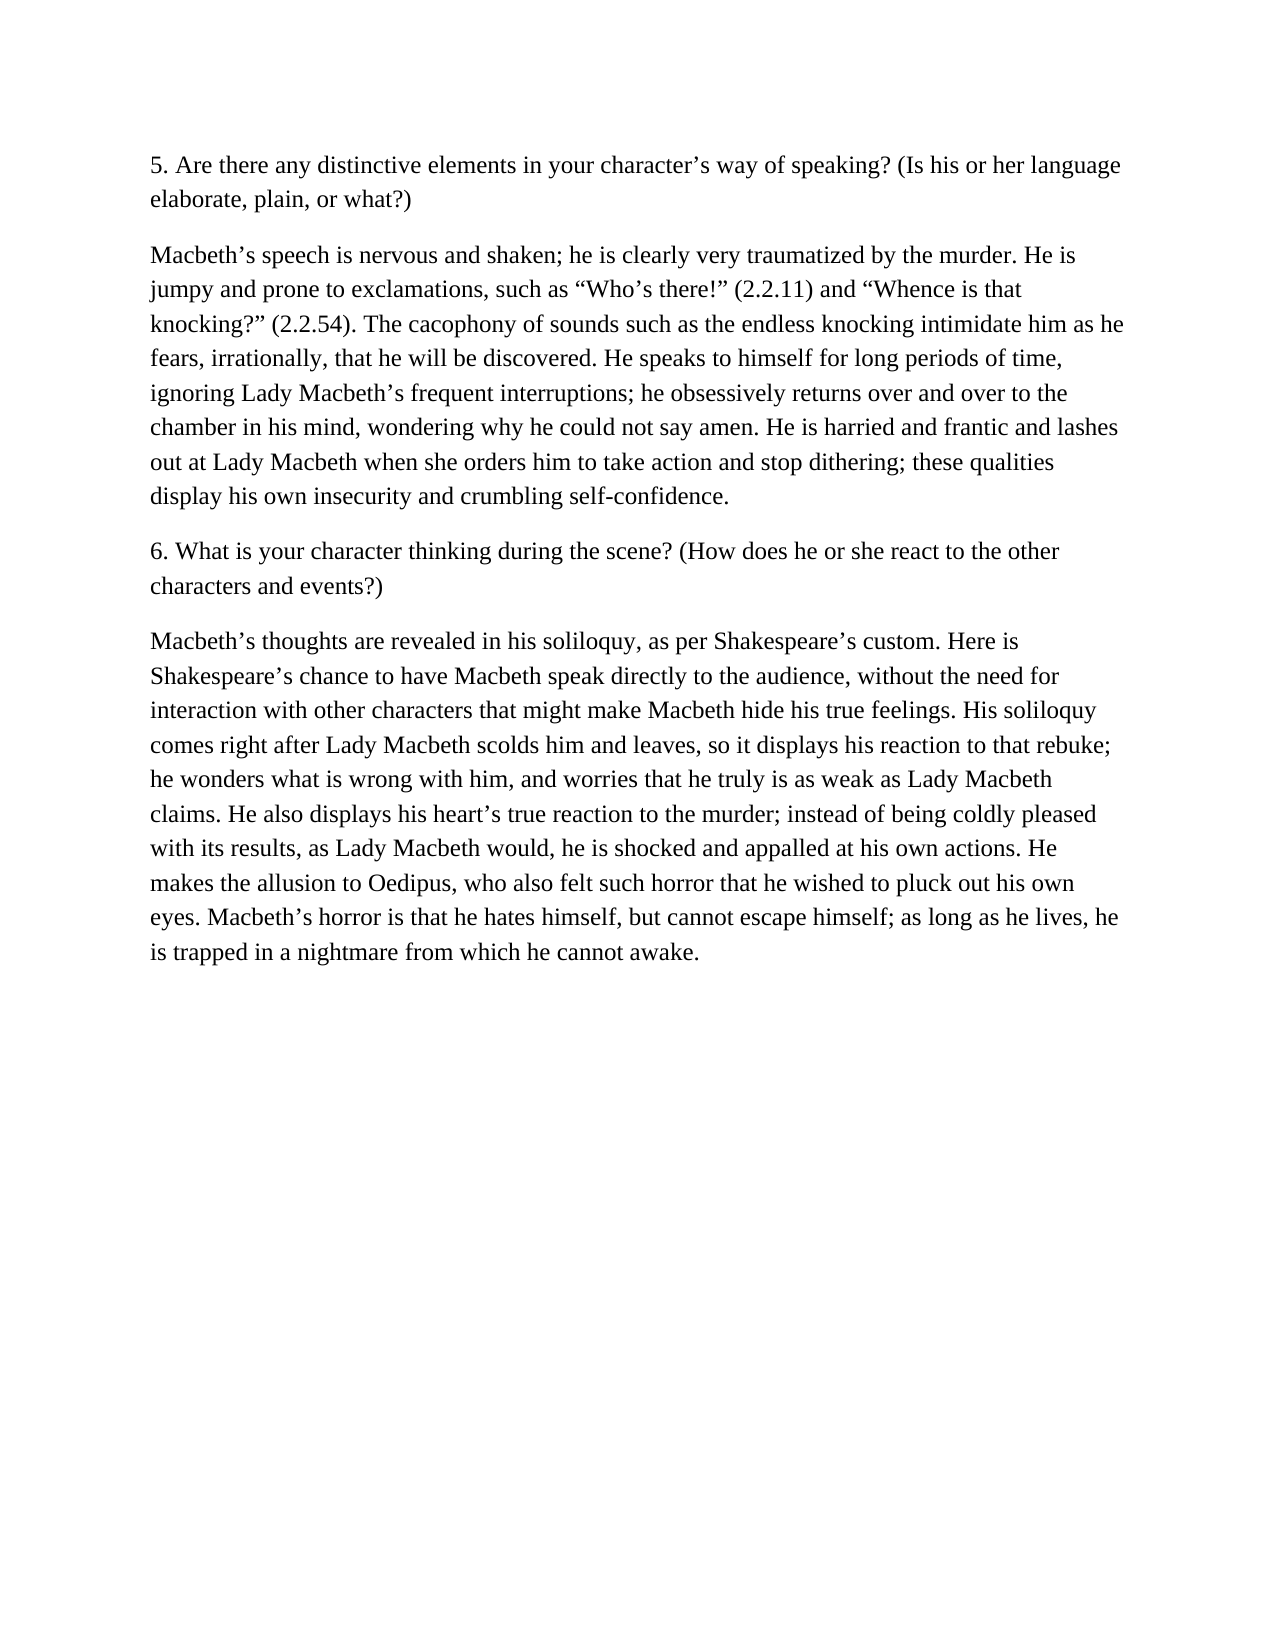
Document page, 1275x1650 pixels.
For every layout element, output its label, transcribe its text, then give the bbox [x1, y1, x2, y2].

text 5. Are there any distinctive elements in your character’s way of speaking? (Is his or her language elaborate, plain, or what?) [150, 150, 1125, 213]
text Macbeth’s thoughts are revealed in his soliloquy, as per Shakespeare’s custom. Here is Shakespeare’s chance to have Macbeth speak directly to the audience, without the need for interaction with other characters that might make Macbeth hide his true feelings. His soliloquy comes right after Lady Macbeth scolds him and leaves, so it displays his reaction to that rebuke; he wonders what is wrong with him, and worries that he truly is as weak as Lady Macbeth claims. He also displays his heart’s true reaction to the murder; instead of being coldly pleased with its results, as Lady Macbeth would, he is shocked and appalled at his own actions. He makes the allusion to Oedipus, who also felt such horror that he wished to pluck out his own eyes. Macbeth’s horror is that he hates himself, but cannot escape himself; as long as he lives, he is trapped in a nightmare from which he cannot awake. [150, 626, 1125, 965]
text Macbeth’s speech is nervous and shaken; he is clearly very traumatized by the murder. He is jumpy and prone to exclamations, such as “Who’s there!” (2.2.11) and “Whence is that knocking?” (2.2.54). The cacophony of sounds such as the endless knocking intimidate him as he fears, irrationally, that he will be discovered. He speaks to himself for long periods of time, ignoring Lady Macbeth’s frequent interruptions; he obsessively returns over and over to the chamber in his mind, wondering why he could not say amen. He is harried and frantic and lashes out at Lady Macbeth when she orders him to take action and stop dithering; these qualities display his own insecurity and crumbling self-confidence. [150, 240, 1125, 510]
text 6. What is your character thinking during the scene? (How does he or she react to the other characters and events?) [150, 536, 1125, 600]
